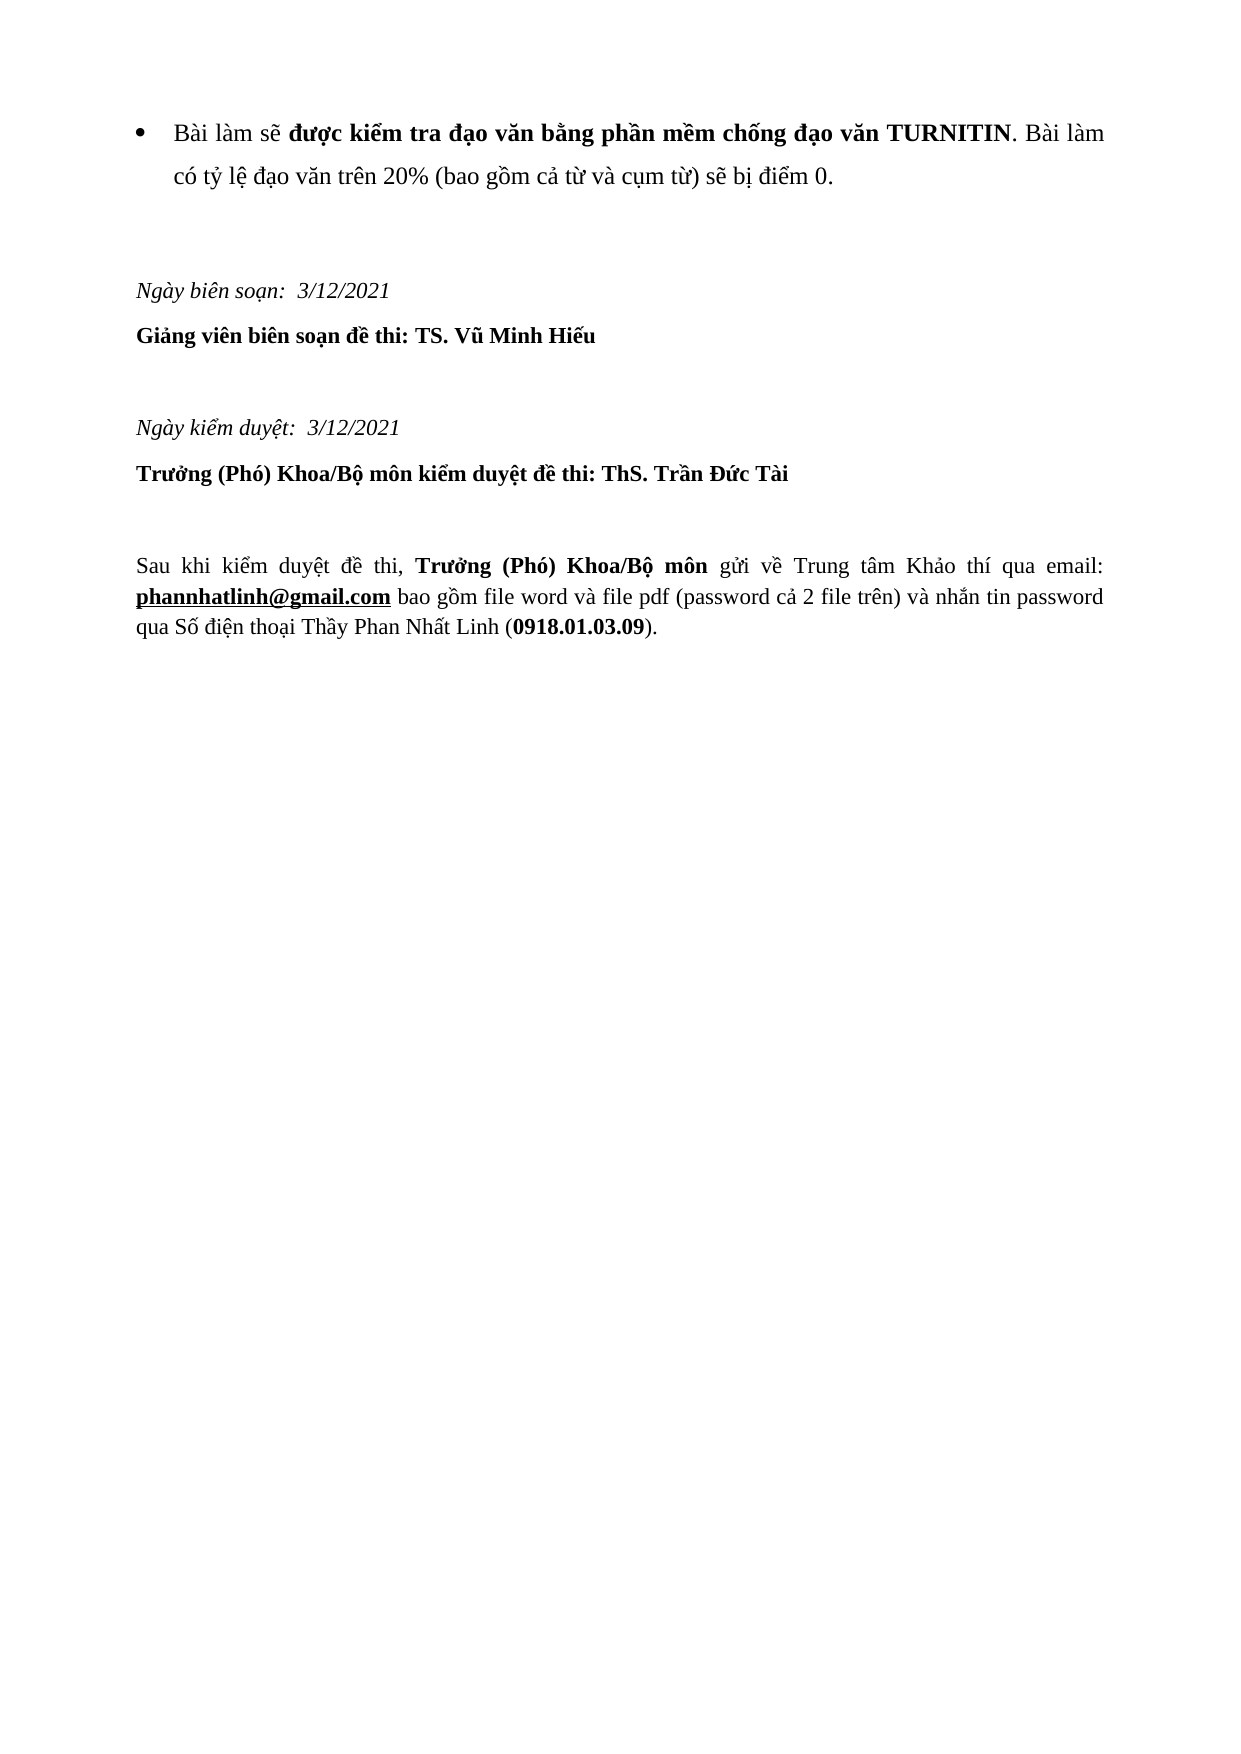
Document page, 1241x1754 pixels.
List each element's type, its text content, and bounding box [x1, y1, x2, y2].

text Trưởng (Phó) Khoa/Bộ môn kiểm duyệt đề thi: ThS. Trần Đức Tài [136, 461, 1104, 487]
text Sau khi kiểm duyệt đề thi, Trưởng (Phó) Khoa/Bộ môn gửi về Trung tâm Khảo thí qua email: phannhatlinh@gmail.com bao gồm file word và file pdf (password cả 2 file trên) và nhắn tin password qua Số điện thoại Thầy Phan Nhất Linh (0918.01.03.09). [136, 552, 1104, 639]
text Ngày kiểm duyệt: 3/12/2021 [136, 414, 1104, 440]
text Ngày biên soạn: 3/12/2021 [136, 277, 1104, 303]
list Bài làm sẽ được kiểm tra đạo văn bằng phần mềm chống đạo văn TURNITIN. Bài làm có tỷ lệ đạo văn trên 20% (bao gồm cả từ và cụm từ) sẽ bị điểm 0. [136, 118, 1104, 190]
text Giảng viên biên soạn đề thi: TS. Vũ Minh Hiếu [136, 322, 1104, 348]
